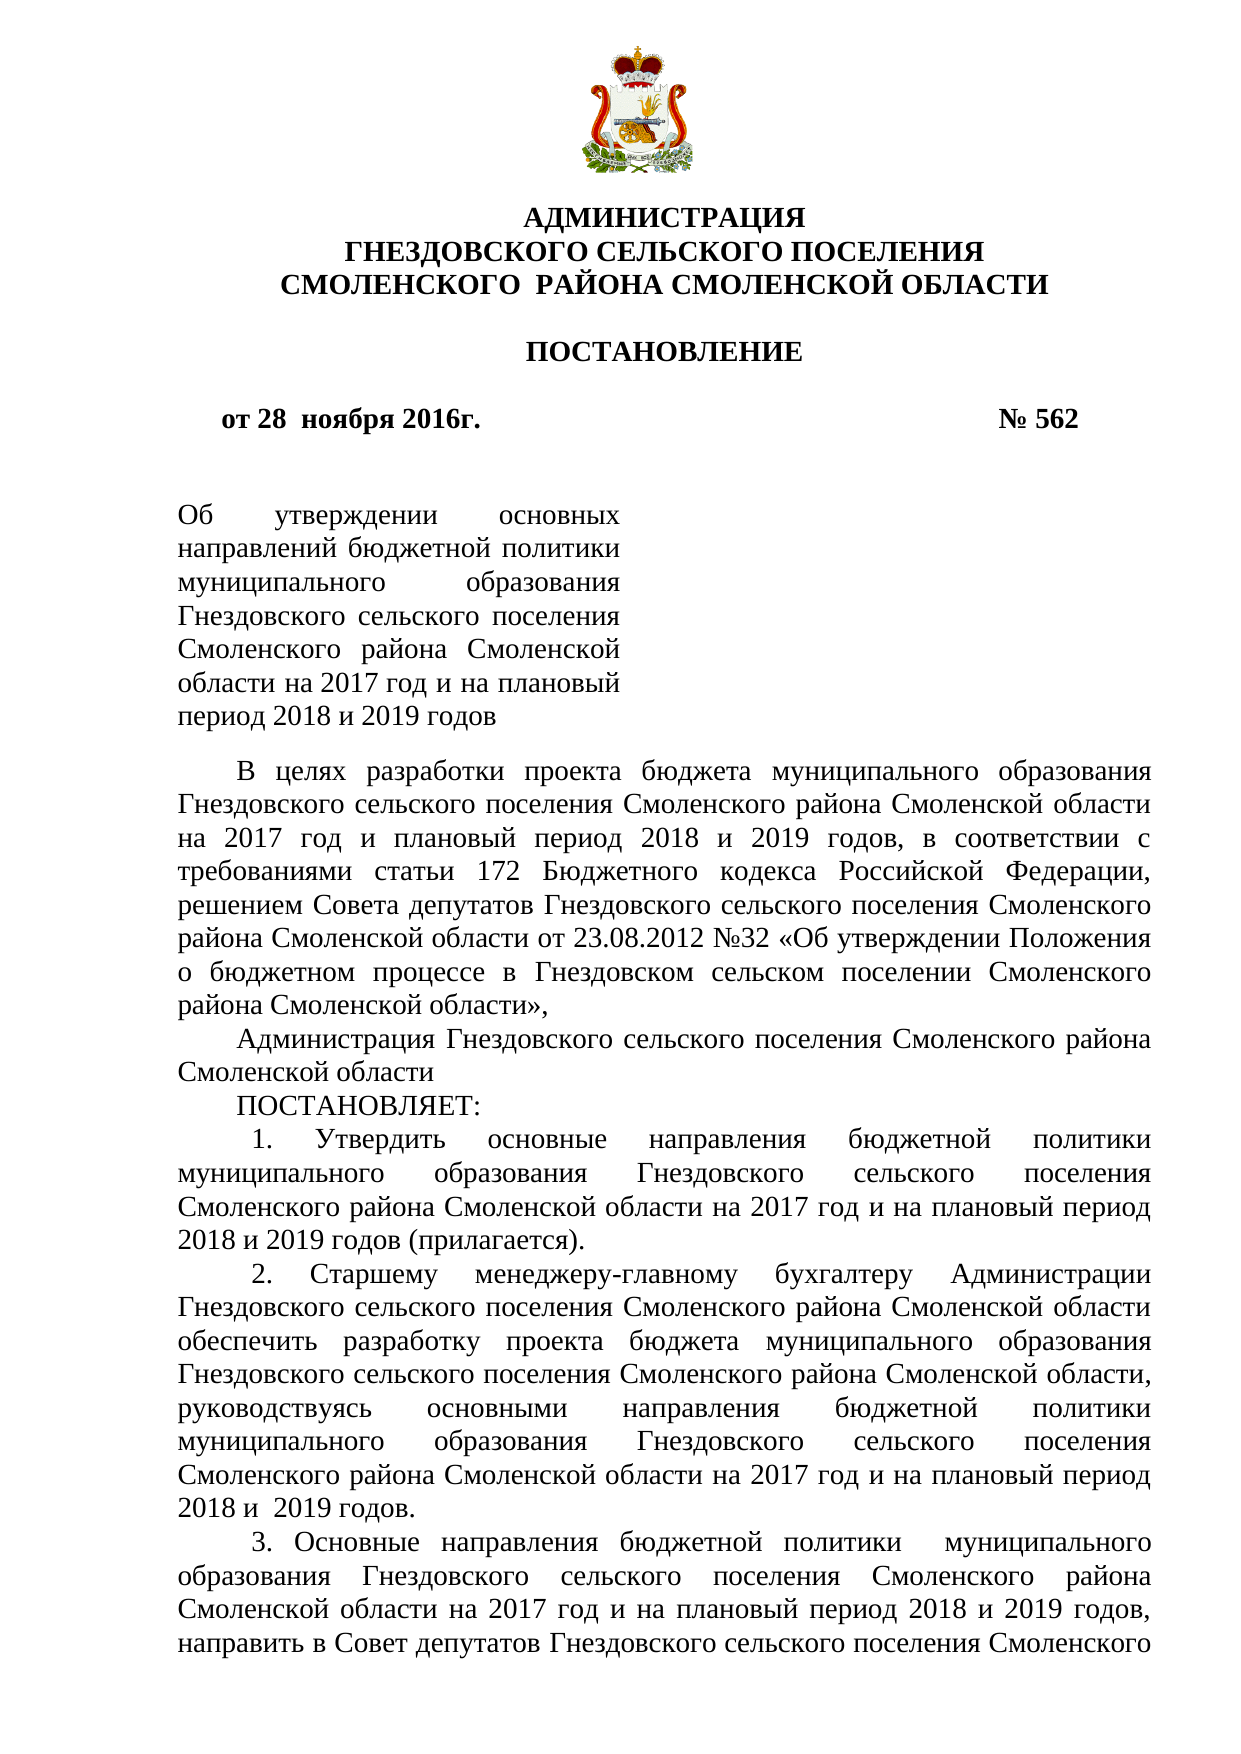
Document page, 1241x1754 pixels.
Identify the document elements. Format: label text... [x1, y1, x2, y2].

text АДМИНИСТРАЦИЯ [177, 200, 1152, 234]
text Администрация Гнездовского сельского поселения Смоленского района Смоленской области [177, 1021, 1152, 1088]
text 1. Утвердить основные направления бюджетной политики муниципального образования Гнездовского сельского поселения Смоленского района Смоленской области на 2017 год и на плановый период 2018 и 2019 годов (прилагается). [177, 1122, 1152, 1256]
text СМОЛЕНСКОГО РАЙОНА СМОЛЕНСКОЙ ОБЛАСТИ [177, 267, 1152, 301]
text Об утверждении основных направлений бюджетной политики муниципального образования Гнездовского сельского поселения Смоленского района Смоленской области на 2017 год и на плановый период 2018 и 2019 годов [177, 497, 620, 732]
text ПОСТАНОВЛЕНИЕ [177, 334, 1152, 368]
text 2. Старшему менеджеру-главному бухгалтеру Администрации Гнездовского сельского поселения Смоленского района Смоленской области обеспечить разработку проекта бюджета муниципального образования Гнездовского сельского поселения Смоленского района Смоленской области, руководствуясь основными направления бюджетной политики муниципального образования Гнездовского сельского поселения Смоленского района Смоленской области на 2017 год и на плановый период 2018 и 2019 годов. [177, 1256, 1152, 1524]
text В целях разработки проекта бюджета муниципального образования Гнездовского сельского поселения Смоленского района Смоленской области на 2017 год и плановый период 2018 и 2019 годов, в соответствии с требованиями статьи 172 Бюджетного кодекса Российской Федерации, решением Совета депутатов Гнездовского сельского поселения Смоленского района Смоленской области от 23.08.2012 №32 «Об утверждении Положения о бюджетном процессе в Гнездовском сельском поселении Смоленского района Смоленской области», [177, 753, 1152, 1021]
text ПОСТАНОВЛЯЕТ: [177, 1088, 1152, 1122]
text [177, 1524, 1152, 1658]
picture [580, 44, 693, 173]
text ГНЕЗДОВСКОГО СЕЛЬСКОГО ПОСЕЛЕНИЯ [177, 234, 1152, 267]
text от 28 ноября 2016г. № 562 [177, 402, 1152, 435]
